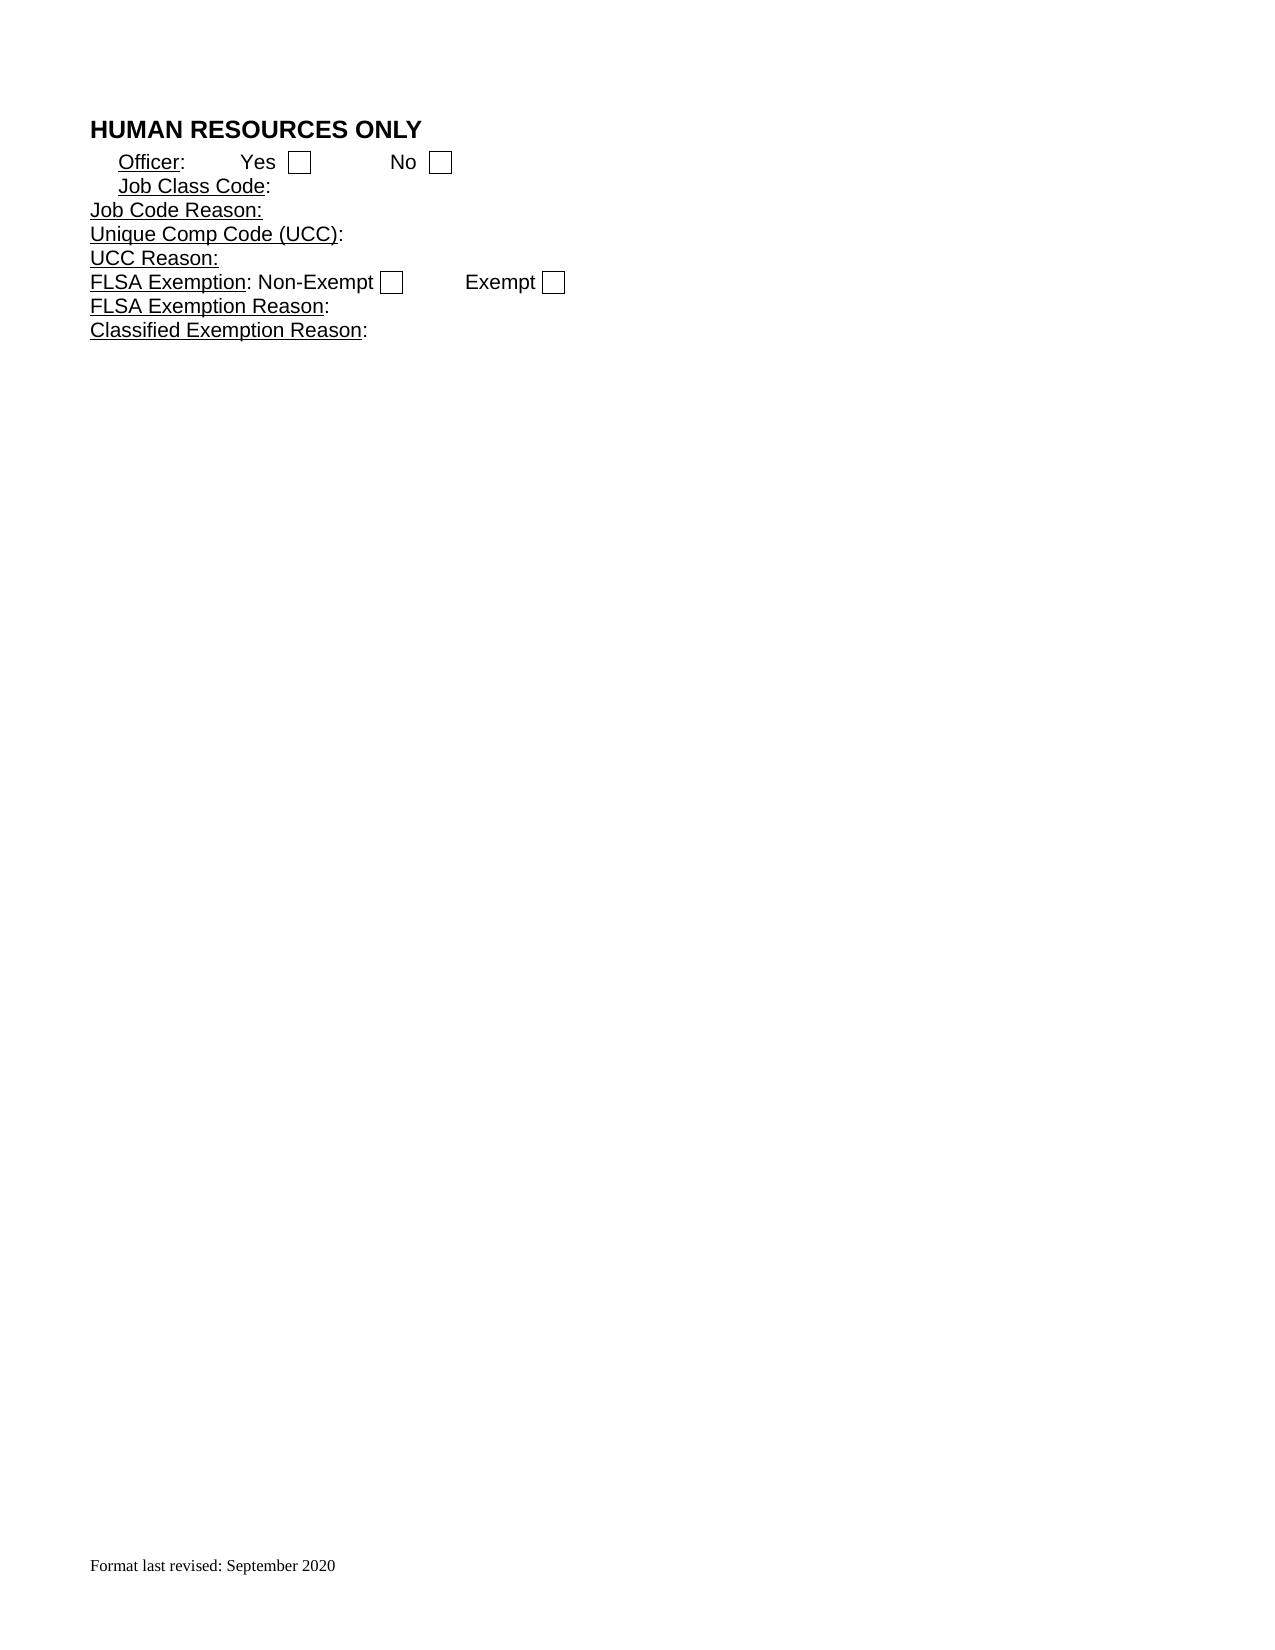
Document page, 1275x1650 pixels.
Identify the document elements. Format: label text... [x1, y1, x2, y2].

text UCC Reason: [90, 246, 1155, 270]
text Unique Comp Code (UCC): [90, 222, 1155, 246]
text Officer: Yes No [118, 150, 1155, 174]
text FLSA Exemption: Non-Exempt Exempt [90, 270, 1155, 294]
subtitle HUMAN RESOURCES ONLY [90, 115, 1155, 144]
text Job Code Reason: [90, 198, 1155, 222]
text Classified Exemption Reason: [90, 318, 1155, 342]
text FLSA Exemption Reason: [90, 294, 1155, 318]
text Job Class Code: [118, 174, 1155, 198]
